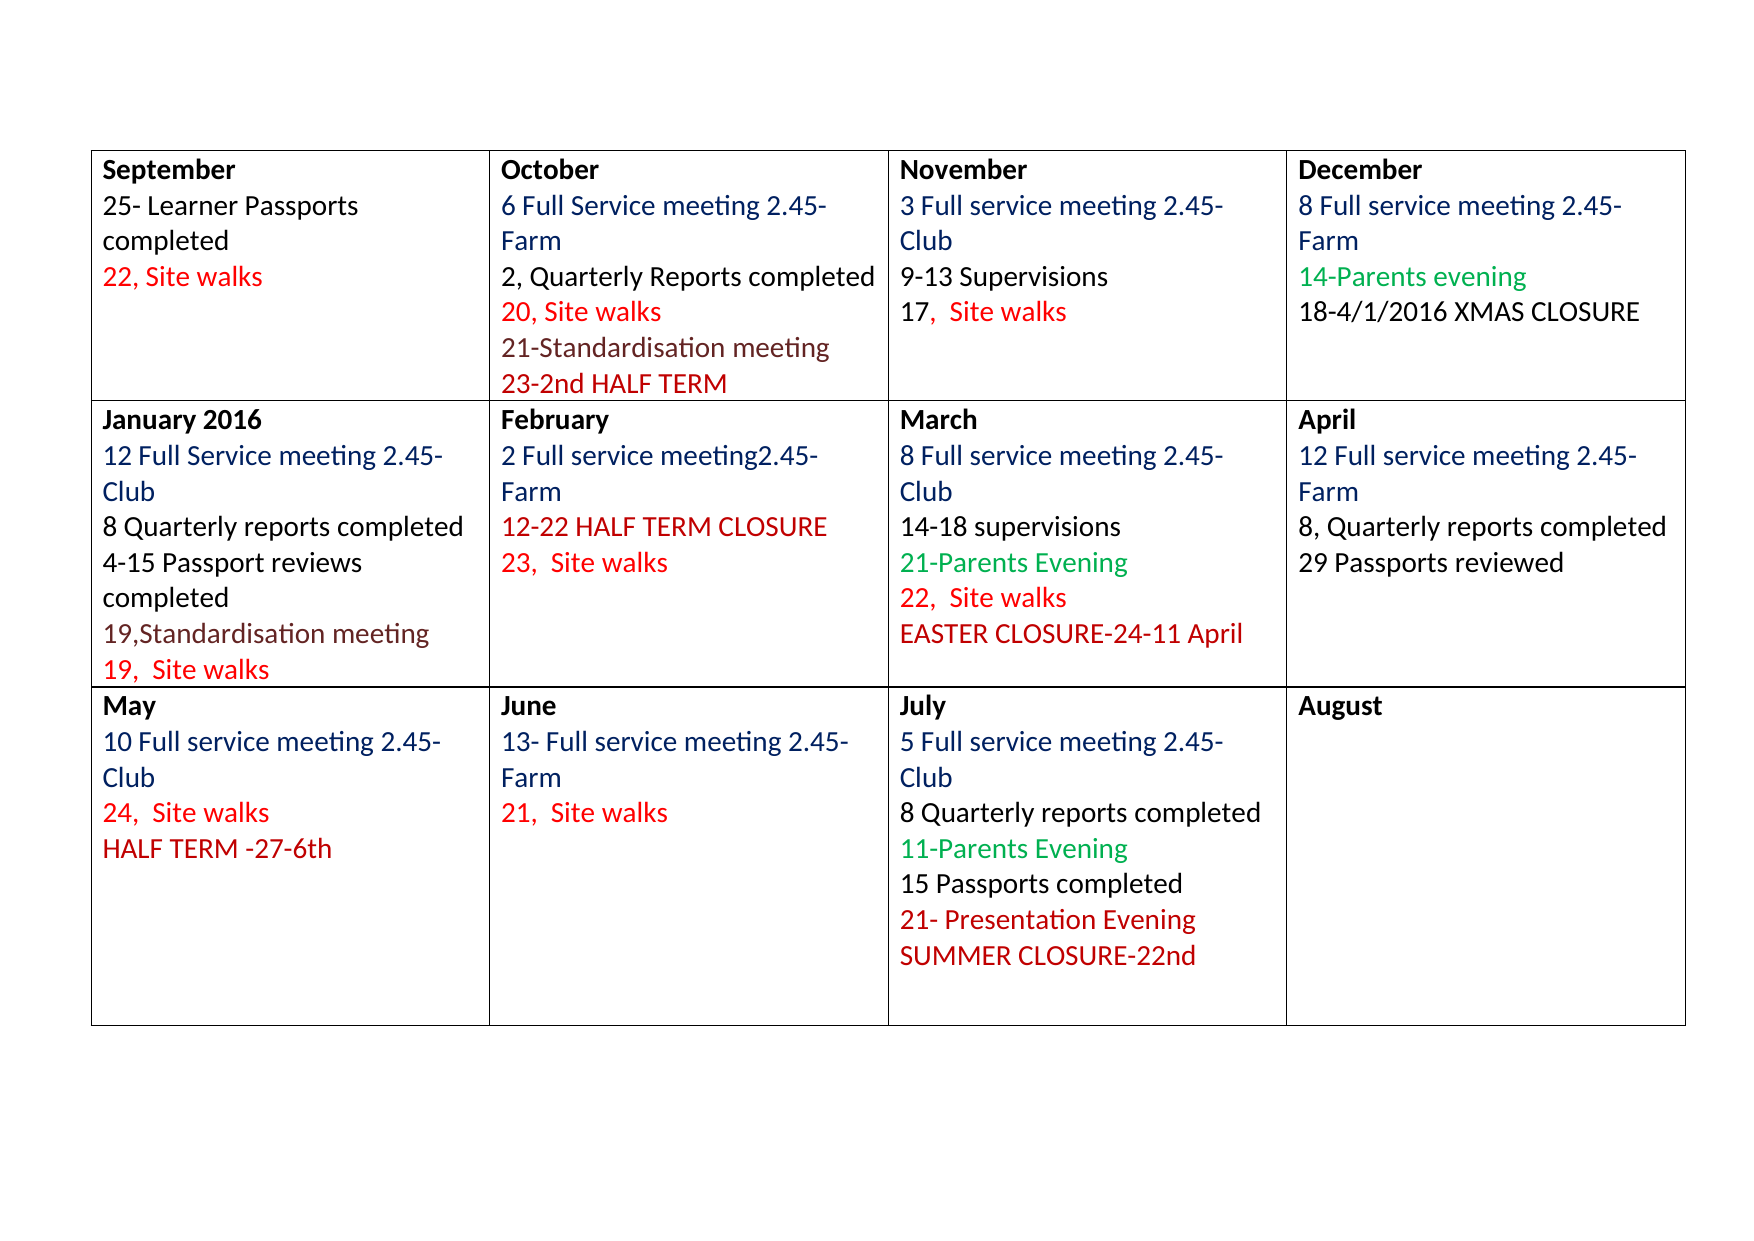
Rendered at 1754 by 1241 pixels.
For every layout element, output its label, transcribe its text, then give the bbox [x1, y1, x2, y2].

table_cell July 5 Full service meeting 2.45-Club 8 Quarterly reports completed 11-Parents Evening 15 Passports completed 21- Presentation Evening SUMMER CLOSURE-22nd [889, 688, 1286, 1025]
table_header September 25- Learner Passports completed 22, Site walks [92, 151, 489, 400]
table_header December 8 Full service meeting 2.45-Farm 14-Parents evening 18-4/1/2016 XMAS CLOSURE [1287, 151, 1685, 400]
table_cell March 8 Full service meeting 2.45-Club 14-18 supervisions 21-Parents Evening 22, Site walks EASTER CLOSURE-24-11 April [889, 401, 1286, 686]
table_header October 6 Full Service meeting 2.45-Farm 2, Quarterly Reports completed 20, Site walks 21-Standardisation meeting 23-2nd HALF TERM [490, 151, 888, 400]
table_cell April 12 Full service meeting 2.45-Farm 8, Quarterly reports completed 29 Passports reviewed [1287, 401, 1685, 686]
table_cell May 10 Full service meeting 2.45-Club 24, Site walks HALF TERM -27-6th [92, 688, 489, 1025]
table_cell August [1287, 688, 1685, 1025]
table_cell June 13- Full service meeting 2.45-Farm 21, Site walks [490, 688, 888, 1025]
table_cell January 2016 12 Full Service meeting 2.45- Club 8 Quarterly reports completed 4-15 Passport reviews completed 19,Standardisation meeting 19, Site walks [92, 401, 489, 686]
table_cell February 2 Full service meeting2.45-Farm 12-22 HALF TERM CLOSURE 23, Site walks [490, 401, 888, 686]
table_header November 3 Full service meeting 2.45-Club 9-13 Supervisions 17, Site walks [889, 151, 1286, 400]
